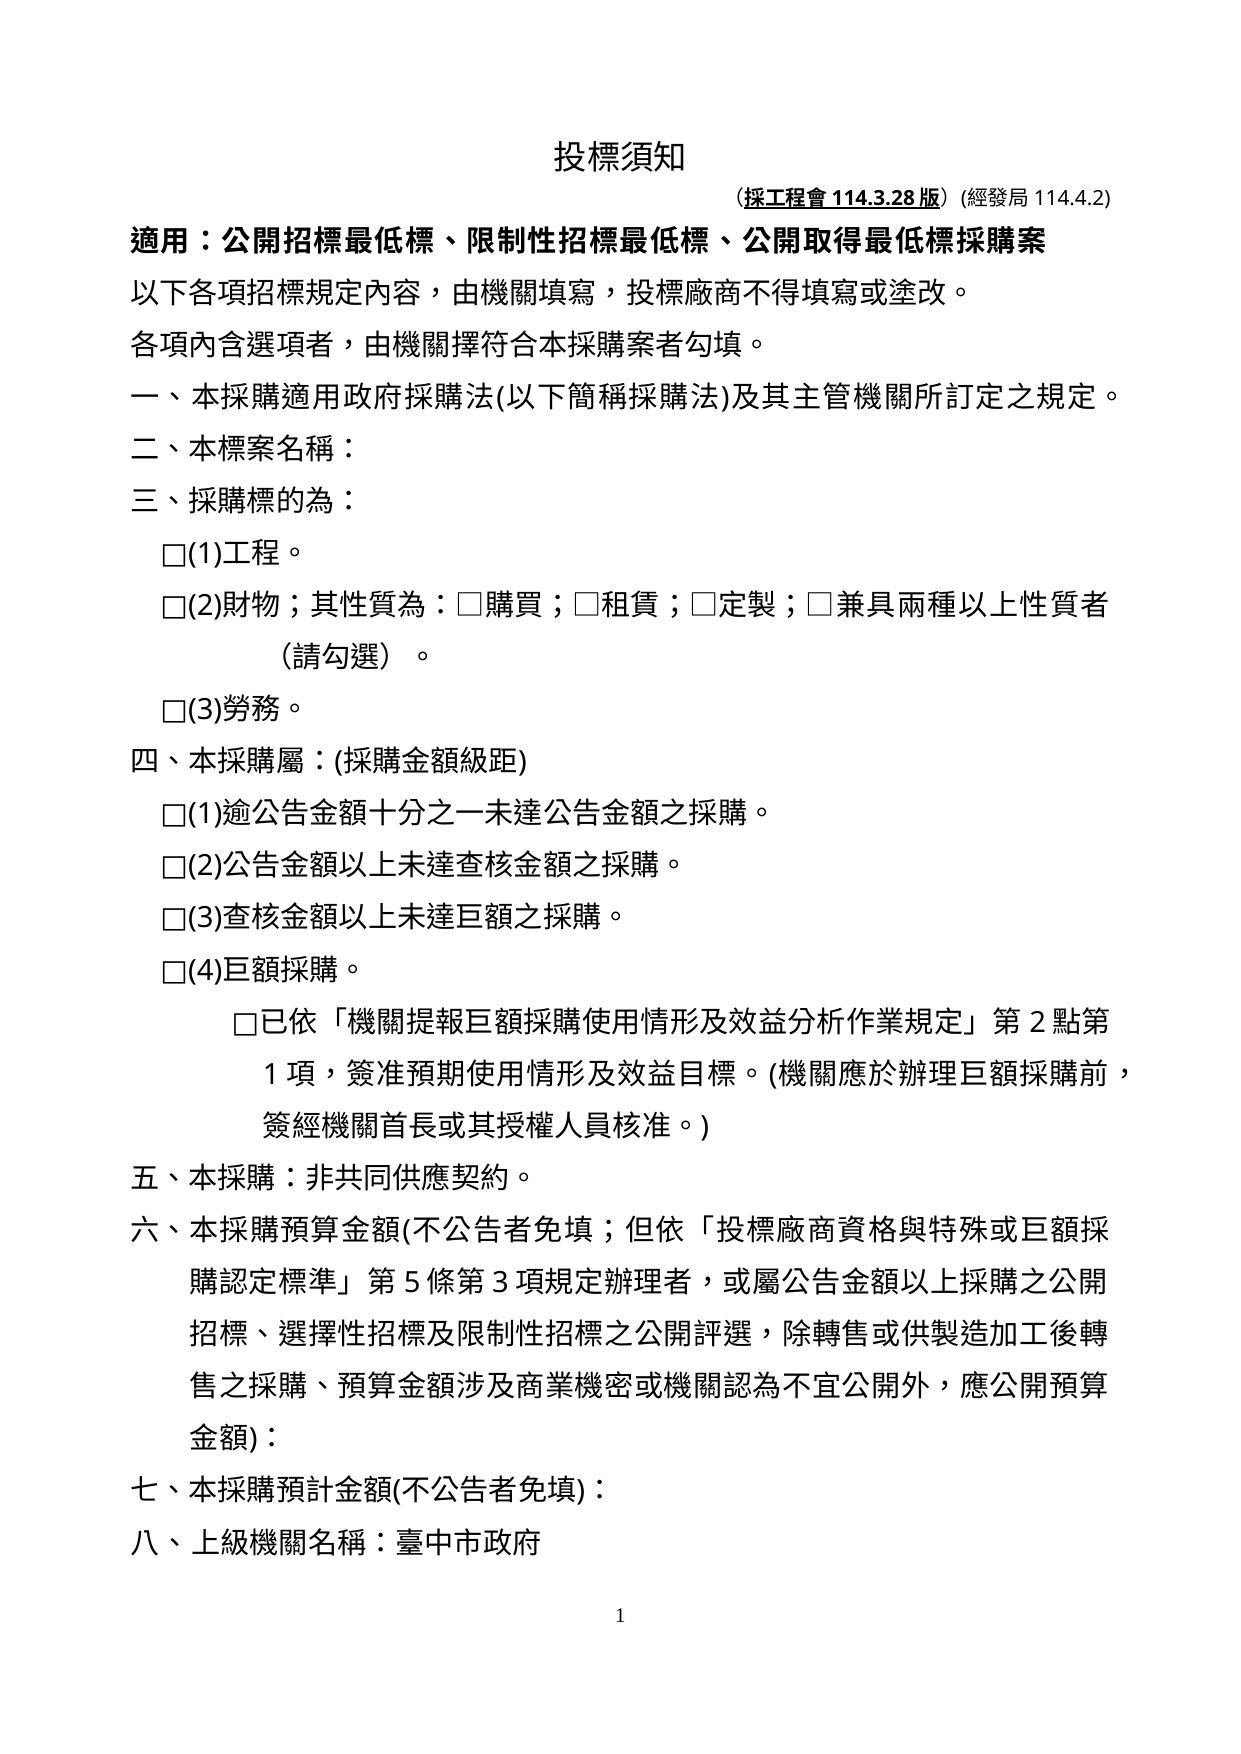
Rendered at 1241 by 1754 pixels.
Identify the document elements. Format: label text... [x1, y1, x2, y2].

text □(4)巨額採購。 [130, 941, 1110, 993]
list 本採購預計金額(不公告者免填)： [130, 1462, 1110, 1514]
text □(3)勞務。 [130, 681, 1110, 733]
text 投標須知 [130, 129, 1110, 181]
list 本採購：非共同供應契約。 [130, 1150, 1110, 1202]
list 本標案名稱： [130, 421, 1110, 473]
list 採購標的為： [130, 473, 1110, 525]
text □已依「機關提報巨額採購使用情形及效益分析作業規定」第2點第1項，簽准預期使用情形及效益目標。(機關應於辦理巨額採購前，簽經機關首長或其授權人員核准。) [231, 993, 1110, 1150]
list 本採購適用政府採購法(以下簡稱採購法)及其主管機關所訂定之規定。 [130, 368, 1110, 421]
list 上級機關名稱：臺中市政府 [130, 1514, 1110, 1566]
text 適用：公開招標最低標、限制性招標最低標、公開取得最低標採購案 [130, 212, 1110, 264]
text □(1)逾公告金額十分之一未達公告金額之採購。 [130, 785, 1110, 837]
list 本採購屬：(採購金額級距) [130, 733, 1110, 785]
text □(2)財物；其性質為：□購買；□租賃；□定製；□兼具兩種以上性質者（請勾選）。 [130, 577, 1110, 681]
text 以下各項招標規定內容，由機關填寫，投標廠商不得填寫或塗改。 [130, 264, 1110, 316]
text □(1)工程。 [130, 525, 1110, 577]
text （採工程會114.3.28版）(經發局114.4.2) [130, 181, 1110, 212]
text □(3)查核金額以上未達巨額之採購。 [130, 889, 1110, 941]
list 本採購預算金額(不公告者免填；但依「投標廠商資格與特殊或巨額採購認定標準」第5條第3項規定辦理者，或屬公告金額以上採購之公開招標、選擇性招標及限制性招標之公開評選，除轉售或供製造加工後轉售之採購、預算金額涉及商業機密或機關認為不宜公開外，應公開預算金額)： [130, 1202, 1110, 1462]
text □(2)公告金額以上未達查核金額之採購。 [130, 837, 1110, 889]
text 各項內含選項者，由機關擇符合本採購案者勾填。 [130, 316, 1110, 368]
